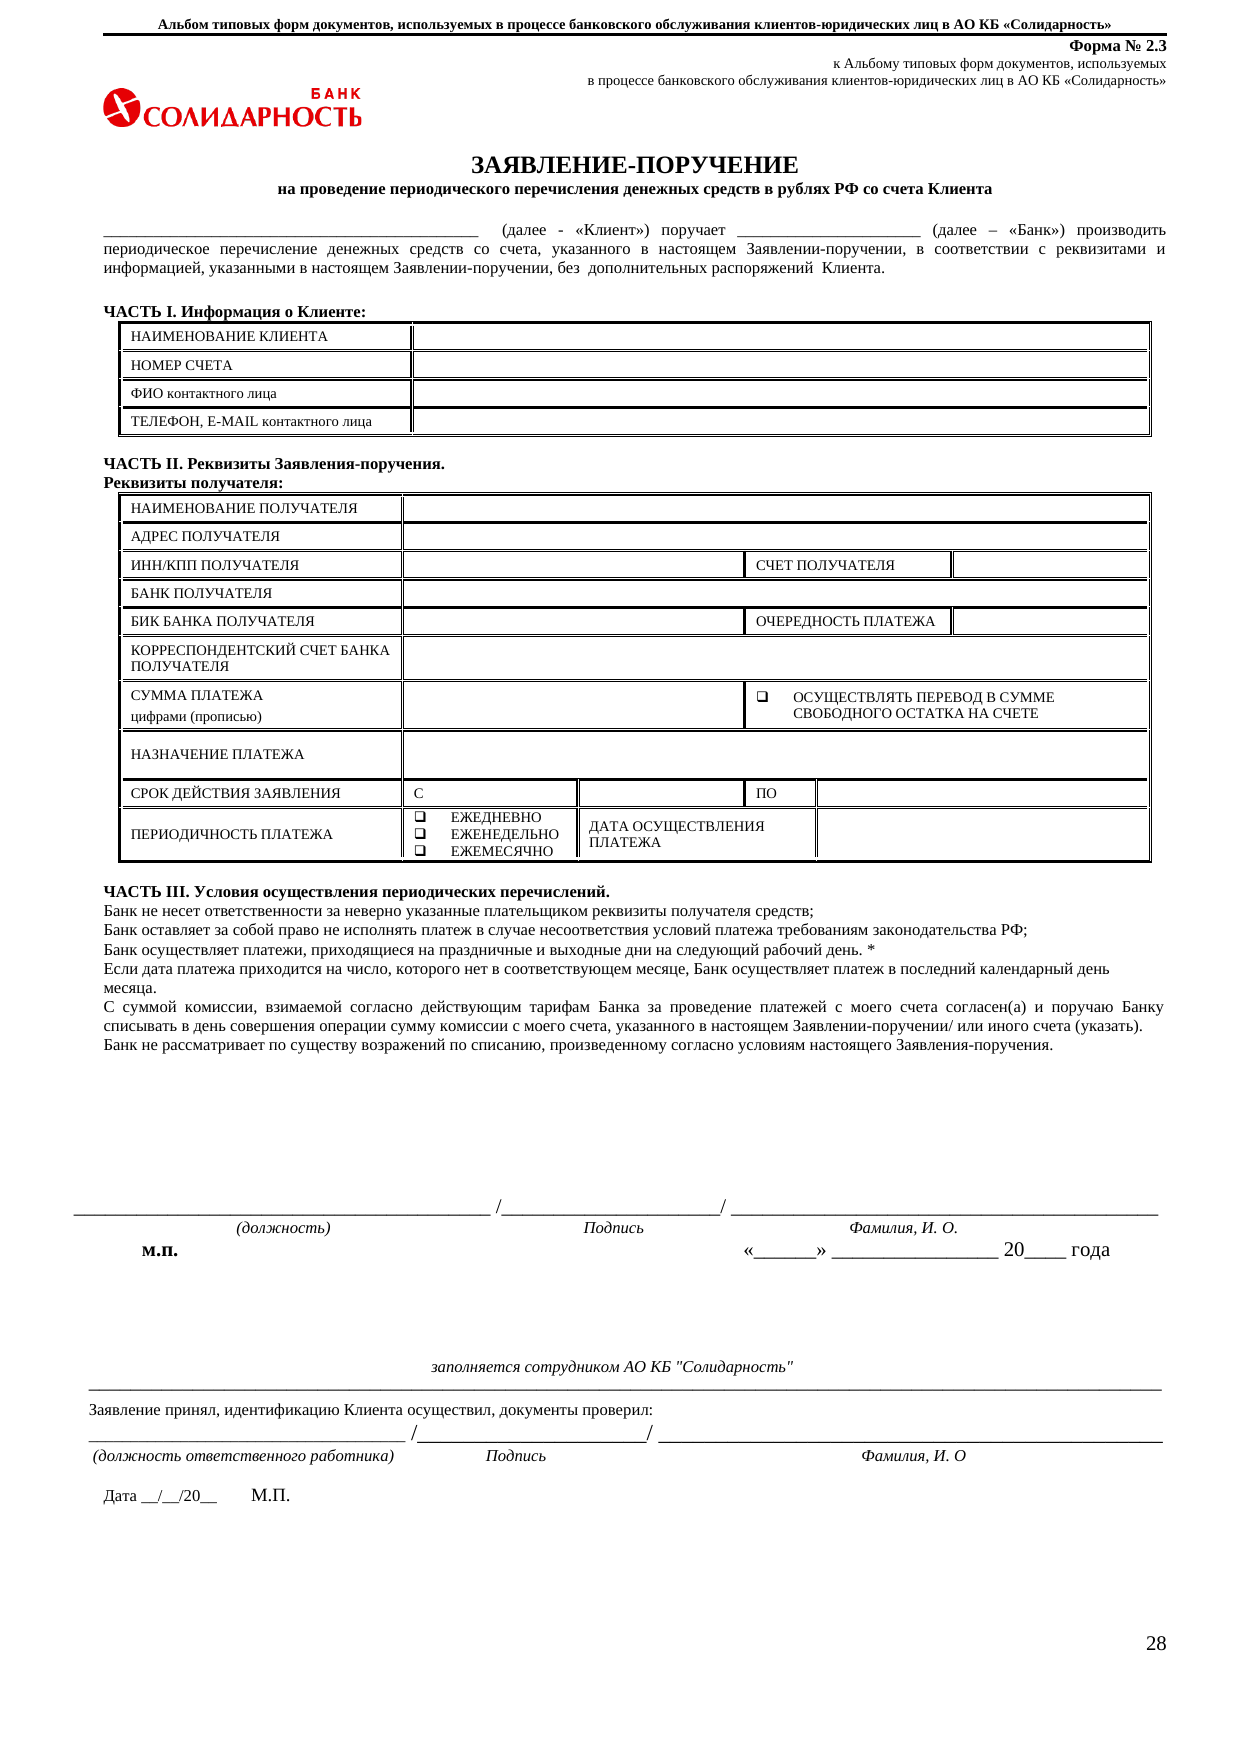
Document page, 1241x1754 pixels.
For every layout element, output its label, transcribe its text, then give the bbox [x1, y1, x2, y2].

table_cell БИК БАНКА ПОЛУЧАТЕЛЯ [119, 606, 401, 634]
text ЧАСТЬ III. Условия осуществления периодических перечислений. [103, 882, 1167, 901]
text С суммой комиссии, взимаемой согласно действующим тарифам Банка за проведение платежей с моего счета согласен(а) и поручаю Банку списывать в день совершения операции сумму комиссии с моего счета, указанного в настоящем Заявлении-поручении/ или иного счета (указать). [103, 997, 1167, 1035]
table_cell [404, 521, 1151, 549]
table_cell [404, 634, 1149, 679]
table_cell ИНН/КПП ПОЛУЧАТЕЛЯ [121, 549, 401, 577]
table_cell [954, 606, 1151, 634]
table_header [412, 323, 1149, 349]
table_cell ЕЖЕДНЕВНО ЕЖЕНЕДЕЛЬНО ЕЖЕМЕСЯЧНО [402, 806, 578, 859]
text ________________________________________ /_____________________/ _________________________________________ [74, 1194, 1167, 1218]
table_header НАИМЕНОВАНИЕ КЛИЕНТА [121, 324, 412, 349]
subtitle ЗАЯВЛЕНИЕ-ПОРУЧЕНИЕ на проведение периодического перечисления денежных средств в рублях РФ со счета Клиента [103, 150, 1167, 198]
text Дата __/__/20__ М.П. [103, 1484, 1167, 1506]
table_cell [412, 406, 1151, 434]
text Реквизиты получателя: [103, 473, 1167, 492]
table_cell [402, 728, 1151, 778]
table_cell СЧЕТ ПОЛУЧАТЕЛЯ [746, 552, 950, 577]
text ЧАСТЬ II. Реквизиты Заявления-поручения. [103, 454, 1167, 473]
picture [103, 88, 362, 127]
table_cell ДАТА ОСУЩЕСТВЛЕНИЯ ПЛАТЕЖА [578, 809, 816, 859]
table_cell БАНК ПОЛУЧАТЕЛЯ [121, 577, 401, 606]
table_cell ТЕЛЕФОН, E-MAIL контактного лица [119, 406, 412, 434]
text ЧАСТЬ I. Информация о Клиенте: [103, 301, 1167, 321]
text Банк оставляет за собой право не исполнять платеж в случае несоответствия условий платежа требованиям законодательства РФ; [103, 920, 1167, 939]
table_cell СУММА ПЛАТЕЖА цифрами (прописью) [121, 679, 401, 728]
text ––––––––––––––––––––––––––––––––––––––––––––––––––––––––––––––––––––––––––––––––––––––––––––––––––––––– [88, 1376, 1167, 1400]
table_cell [404, 552, 743, 577]
table_cell ФИО контактного лица [121, 377, 411, 406]
text Заявление принял, идентификацию Клиента осуществил, документы проверил: [88, 1400, 1167, 1419]
table_cell ОЧЕРЕДНОСТЬ ПЛАТЕЖА [746, 609, 950, 634]
text заполняется сотрудником АО КБ "Солидарность" [59, 1357, 1167, 1376]
text м.п. «______» ________________ 20____ года [59, 1237, 1167, 1261]
table_header [402, 493, 1149, 521]
table_cell [818, 778, 1149, 806]
subtitle Форма № 2.3 [74, 36, 1166, 55]
table_cell [580, 781, 743, 806]
table_cell [954, 549, 1149, 577]
table_cell [414, 349, 1149, 377]
table_cell [404, 609, 743, 634]
table_cell КОРРЕСПОНДЕНТСКИЙ СЧЕТ БАНКА ПОЛУЧАТЕЛЯ [121, 634, 401, 679]
text в процессе банковского обслуживания клиентов-юридических лиц в АО КБ «Солидарность» [103, 72, 1166, 88]
table_cell ОСУЩЕСТВЛЯТЬ ПЕРЕВОД В СУММЕ СВОБОДНОГО ОСТАТКА НА СЧЕТЕ [746, 679, 1149, 728]
text Банк осуществляет платежи, приходящиеся на праздничные и выходные дни на следующий рабочий день. * Если дата платежа приходится на число, которого нет в соответствующем месяце, Банк осуществляет платеж в последний календарный день месяца. [103, 939, 1167, 997]
text ______________________________________ /____________________/ ____________________________________________ [88, 1419, 1167, 1446]
subtitle к Альбому типовых форм документов, используемых [74, 55, 1166, 72]
text Банк не рассматривает по существу возражений по списанию, произведенному согласно условиям настоящего Заявления-поручения. [103, 1035, 1167, 1054]
text (должность ответственного работника) Подпись Фамилия, И. О [88, 1446, 1167, 1465]
table_cell [404, 577, 1149, 606]
table_cell ПО [746, 781, 815, 806]
table_cell [414, 377, 1149, 406]
table_cell СРОК ДЕЙСТВИЯ ЗАЯВЛЕНИЯ [121, 778, 401, 806]
table_cell С [404, 781, 576, 806]
table_cell [816, 806, 1149, 859]
table_cell АДРЕС ПОЛУЧАТЕЛЯ [119, 521, 401, 549]
table_cell ПЕРИОДИЧНОСТЬ ПЛАТЕЖА [121, 806, 402, 859]
table_header НАИМЕНОВАНИЕ ПОЛУЧАТЕЛЯ [121, 496, 402, 521]
text Банк не несет ответственности за неверно указанные плательщиком реквизиты получателя средств; [103, 901, 1167, 920]
table_cell [404, 682, 743, 728]
table_cell НОМЕР СЧЕТА [121, 349, 411, 377]
text (должность) Подпись Фамилия, И. О. [74, 1218, 1167, 1237]
text _____________________________________________ (далее - «Клиент») поручает ______________________ (далее – «Банк») производить периодическое перечисление денежных средств со счета, указанного в настоящем Заявлении-поручении, в соответствии с реквизитами и информацией, указанными в настоящем Заявлении-поручении, без дополнительных распоряжений Клиента. [103, 220, 1167, 277]
table_cell НАЗНАЧЕНИЕ ПЛАТЕЖА [119, 728, 402, 778]
